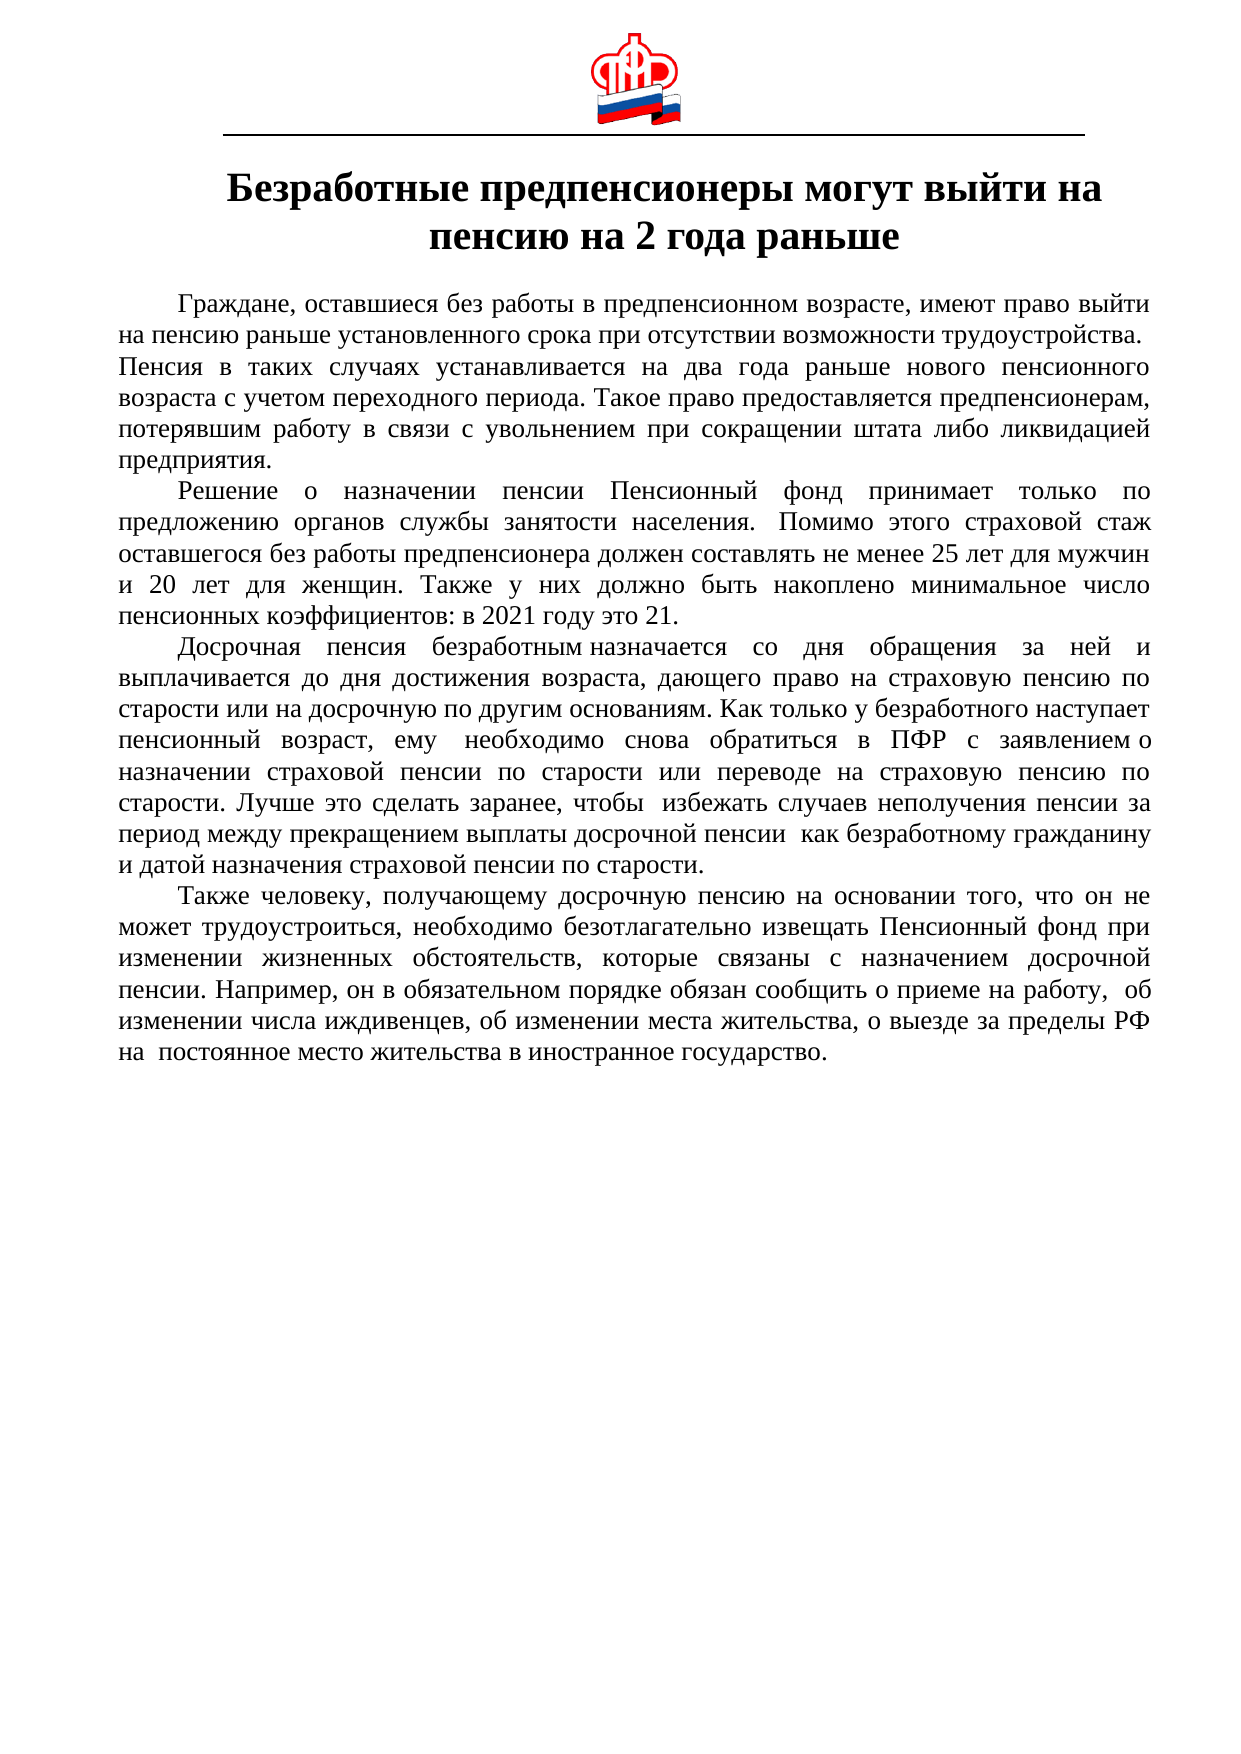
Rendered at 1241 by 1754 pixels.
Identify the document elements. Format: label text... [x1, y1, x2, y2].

text Решение о назначении пенсии Пенсионный фонд принимает только по предложению органов службы занятости населения. Помимо этого страховой стаж оставшегося без работы предпенсионера должен составлять не менее 25 лет для мужчин и 20 лет для женщин. Также у них должно быть накоплено минимальное число пенсионных коэффициентов: в 2021 году это 21. [118, 474, 1152, 630]
text Граждане, оставшиеся без работы в предпенсионном возрасте, имеют право выйти на пенсию раньше установленного срока при отсутствии возможности трудоустройства. Пенсия в таких случаях устанавливается на два года раньше нового пенсионного возраста с учетом переходного периода. Такое право предоставляется предпенсионерам, потерявшим работу в связи с увольнением при сокращении штата либо ликвидацией предприятия. [118, 287, 1152, 474]
text Также человеку, получающему досрочную пенсию на основании того, что он не может трудоустроиться, необходимо безотлагательно извещать Пенсионный фонд при изменении жизненных обстоятельств, которые связаны с назначением досрочной пенсии. Например, он в обязательном порядке обязан сообщить о приеме на работу, об изменении числа иждивенцев, об изменении места жительства, о выезде за пределы РФ на постоянное место жительства в иностранное государство. [118, 879, 1152, 1066]
text Безработные предпенсионеры могут выйти на пенсию на 2 года раньше [177, 162, 1152, 258]
picture [590, 33, 681, 126]
text Досрочная пенсия безработным назначается со дня обращения за ней и выплачивается до дня достижения возраста, дающего право на страховую пенсию по старости или на досрочную по другим основаниям. Как только у безработного наступает пенсионный возраст, ему необходимо снова обратиться в ПФР с заявлением о назначении страховой пенсии по старости или переводе на страховую пенсию по старости. Лучше это сделать заранее, чтобы избежать случаев неполучения пенсии за период между прекращением выплаты досрочной пенсии как безработному гражданину и датой назначения страховой пенсии по старости. [118, 630, 1152, 879]
